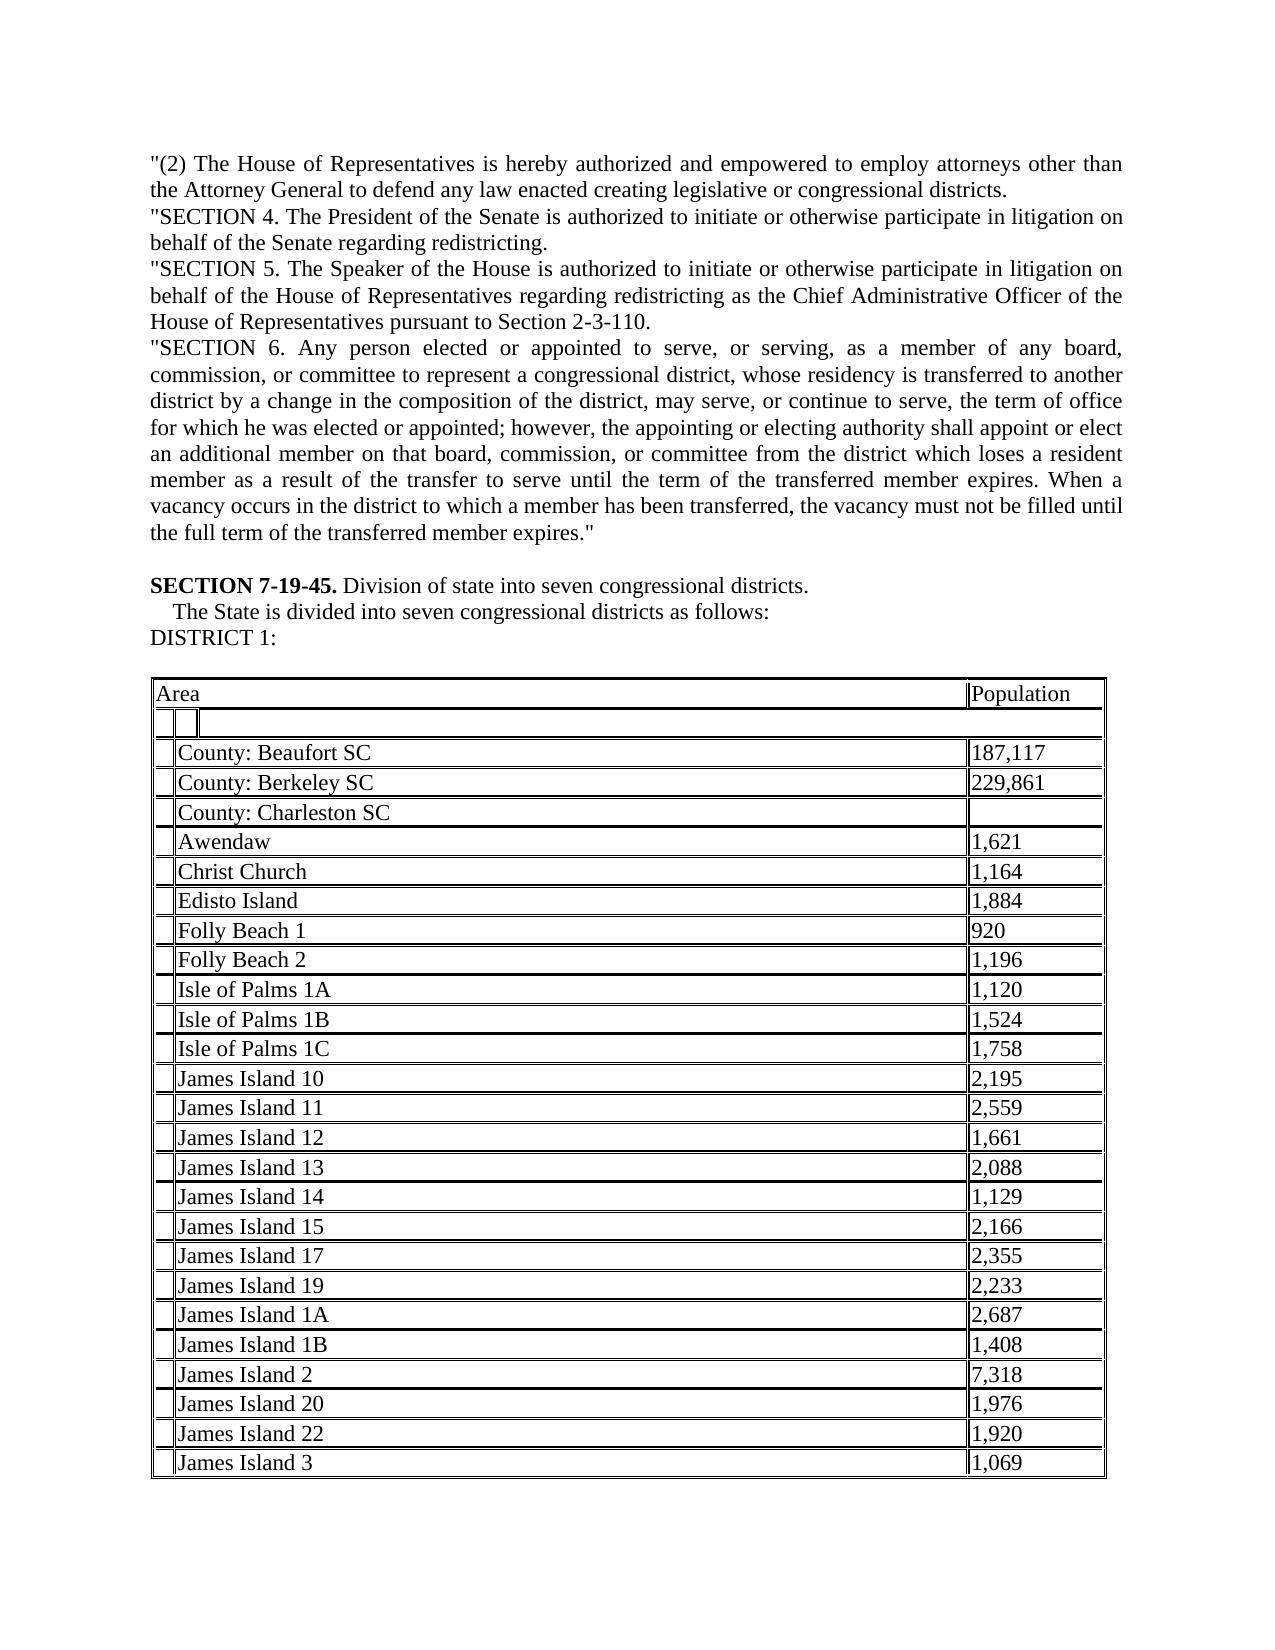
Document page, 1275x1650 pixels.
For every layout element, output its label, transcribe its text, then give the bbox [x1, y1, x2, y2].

text SECTION 7-19-45. Division of state into seven congressional districts. [150, 572, 1125, 598]
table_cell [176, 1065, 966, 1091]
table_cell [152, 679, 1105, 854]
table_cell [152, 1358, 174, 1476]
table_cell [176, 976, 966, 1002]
text "SECTION 4. The President of the Senate is authorized to initiate or otherwise participate in litigation on behalf of the Senate regarding redistricting. [150, 203, 1125, 255]
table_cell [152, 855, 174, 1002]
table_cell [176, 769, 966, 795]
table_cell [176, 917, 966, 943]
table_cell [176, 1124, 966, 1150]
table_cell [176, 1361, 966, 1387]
text "(2) The House of Representatives is hereby authorized and empowered to employ attorneys other than the Attorney General to defend any law enacted creating legislative or congressional districts. [150, 150, 1125, 203]
text The State is divided into seven congressional districts as follows: [150, 598, 1125, 624]
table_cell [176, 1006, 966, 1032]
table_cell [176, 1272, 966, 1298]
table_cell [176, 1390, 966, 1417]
text "SECTION 5. The Speaker of the House is authorized to initiate or otherwise participate in litigation on behalf of the House of Representatives regarding redistricting as the Chief Administrative Officer of the House of Representatives pursuant to Section 2-3-110. [150, 255, 1125, 334]
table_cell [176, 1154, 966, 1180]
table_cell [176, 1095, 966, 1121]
text "SECTION 6. Any person elected or appointed to serve, or serving, as a member of any board, commission, or committee to represent a congressional district, whose residency is transferred to another district by a change in the composition of the district, may serve, or continue to serve, the term of office for which he was elected or appointed; however, the appointing or electing authority shall appoint or elect an additional member on that board, commission, or committee from the district which loses a resident member as a result of the transfer to serve until the term of the transferred member expires. When a vacancy occurs in the district to which a member has been transferred, the vacancy must not be filled until the full term of the transferred member expires." [150, 334, 1125, 545]
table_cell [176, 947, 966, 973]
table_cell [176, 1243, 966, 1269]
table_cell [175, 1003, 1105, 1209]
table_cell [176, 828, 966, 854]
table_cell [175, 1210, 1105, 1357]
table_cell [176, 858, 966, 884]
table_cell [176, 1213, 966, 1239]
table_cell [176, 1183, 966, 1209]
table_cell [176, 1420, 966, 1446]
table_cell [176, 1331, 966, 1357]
text DISTRICT 1: [150, 624, 1125, 651]
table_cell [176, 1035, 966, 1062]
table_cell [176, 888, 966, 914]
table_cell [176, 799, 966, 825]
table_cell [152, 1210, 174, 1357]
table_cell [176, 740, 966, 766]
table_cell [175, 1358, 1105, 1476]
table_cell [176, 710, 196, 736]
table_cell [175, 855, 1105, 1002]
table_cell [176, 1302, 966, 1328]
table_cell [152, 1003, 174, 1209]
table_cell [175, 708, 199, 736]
